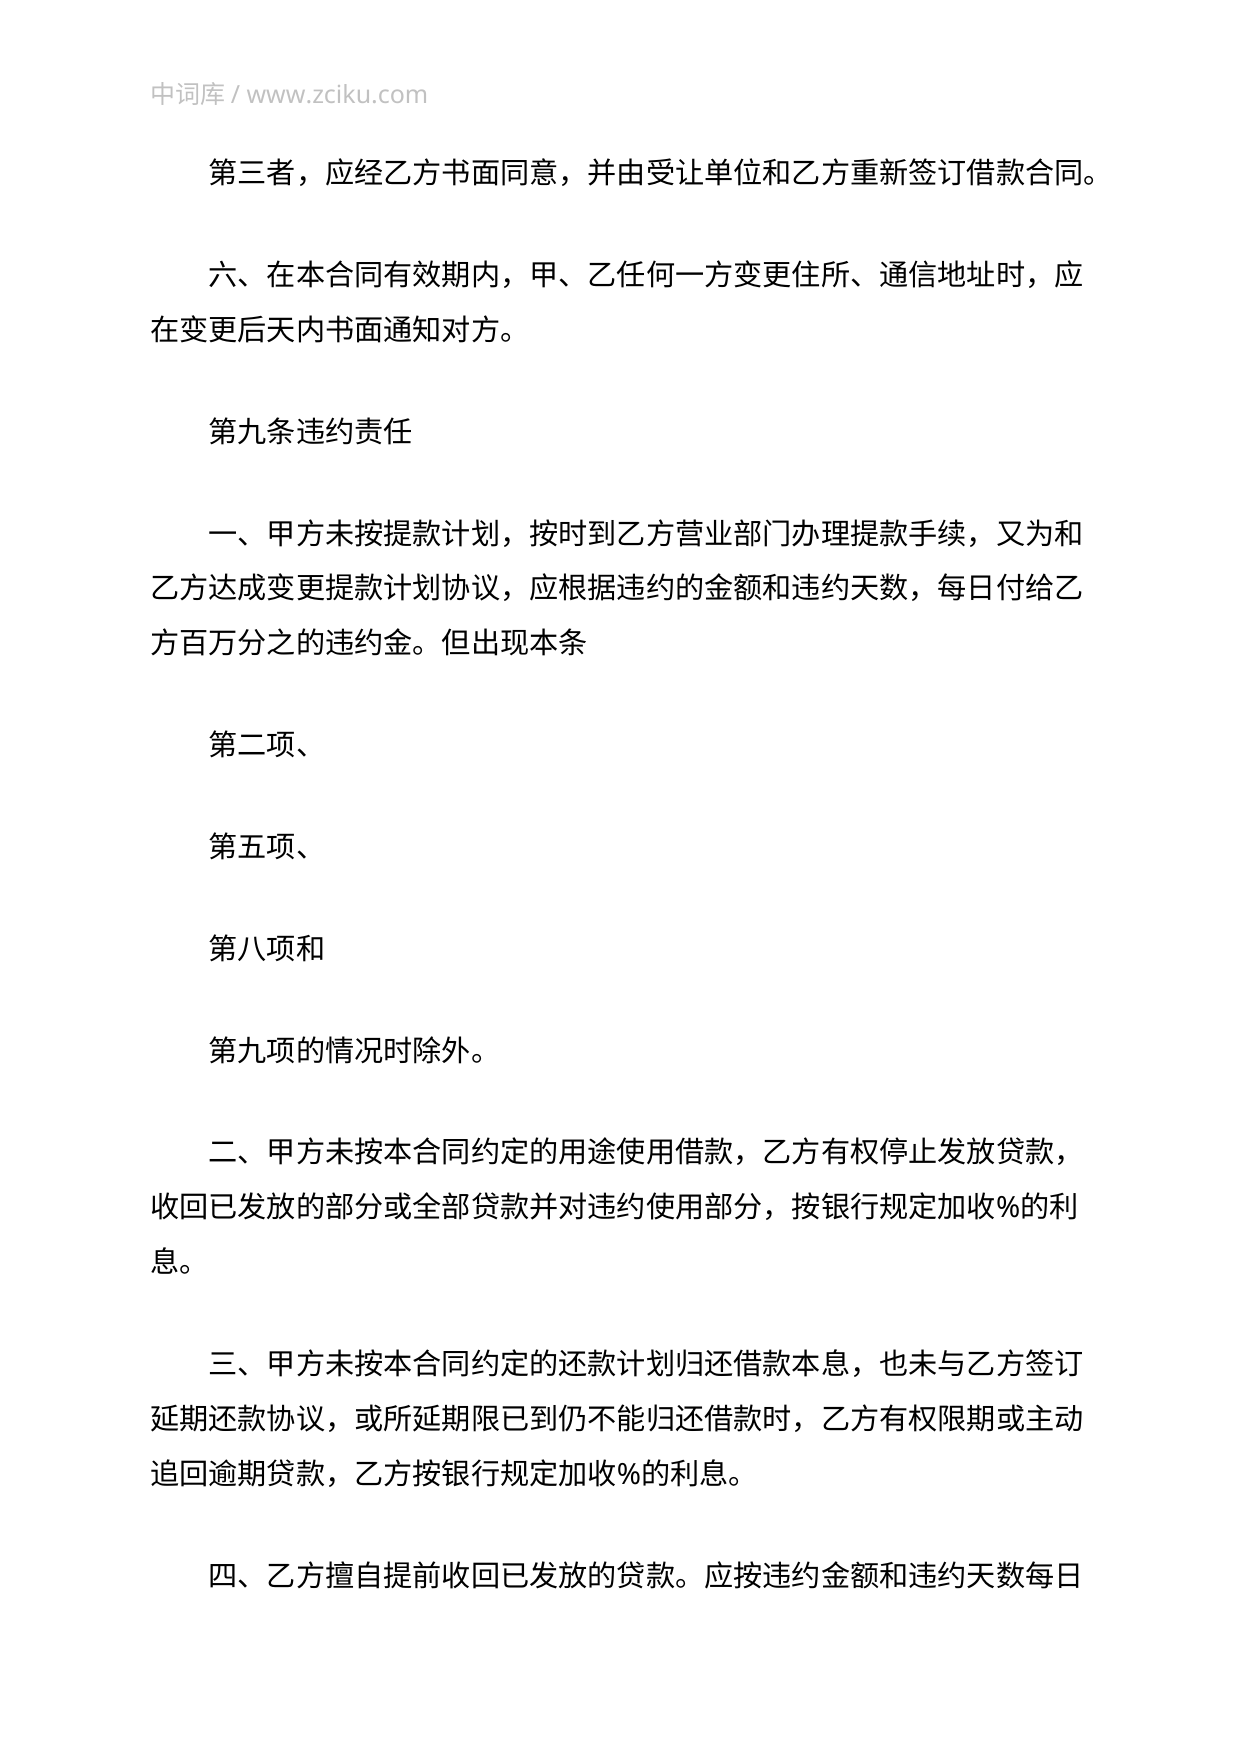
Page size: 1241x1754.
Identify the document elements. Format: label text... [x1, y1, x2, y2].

text 一、甲方未按提款计划，按时到乙方营业部门办理提款手续，又为和乙方达成变更提款计划协议，应根据违约的金额和违约天数，每日付给乙方百万分之的违约金。但出现本条 [150, 510, 1090, 662]
text 第九项的情况时除外。 [150, 1027, 1090, 1069]
text 第三者，应经乙方书面同意，并由受让单位和乙方重新签订借款合同。 [150, 150, 1090, 192]
text 六、在本合同有效期内，甲、乙任何一方变更住所、通信地址时，应在变更后天内书面通知对方。 [150, 252, 1090, 349]
text 二、甲方未按本合同约定的用途使用借款，乙方有权停止发放贷款，收回已发放的部分或全部贷款并对违约使用部分，按银行规定加收%的利息。 [150, 1129, 1090, 1281]
text 第八项和 [150, 925, 1090, 968]
text 三、甲方未按本合同约定的还款计划归还借款本息，也未与乙方签订延期还款协议，或所延期限已到仍不能归还借款时，乙方有权限期或主动追回逾期贷款，乙方按银行规定加收%的利息。 [150, 1341, 1090, 1493]
text 第五项、 [150, 823, 1090, 866]
text 第九条违约责任 [150, 408, 1090, 451]
text 第二项、 [150, 722, 1090, 764]
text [150, 1552, 1090, 1594]
